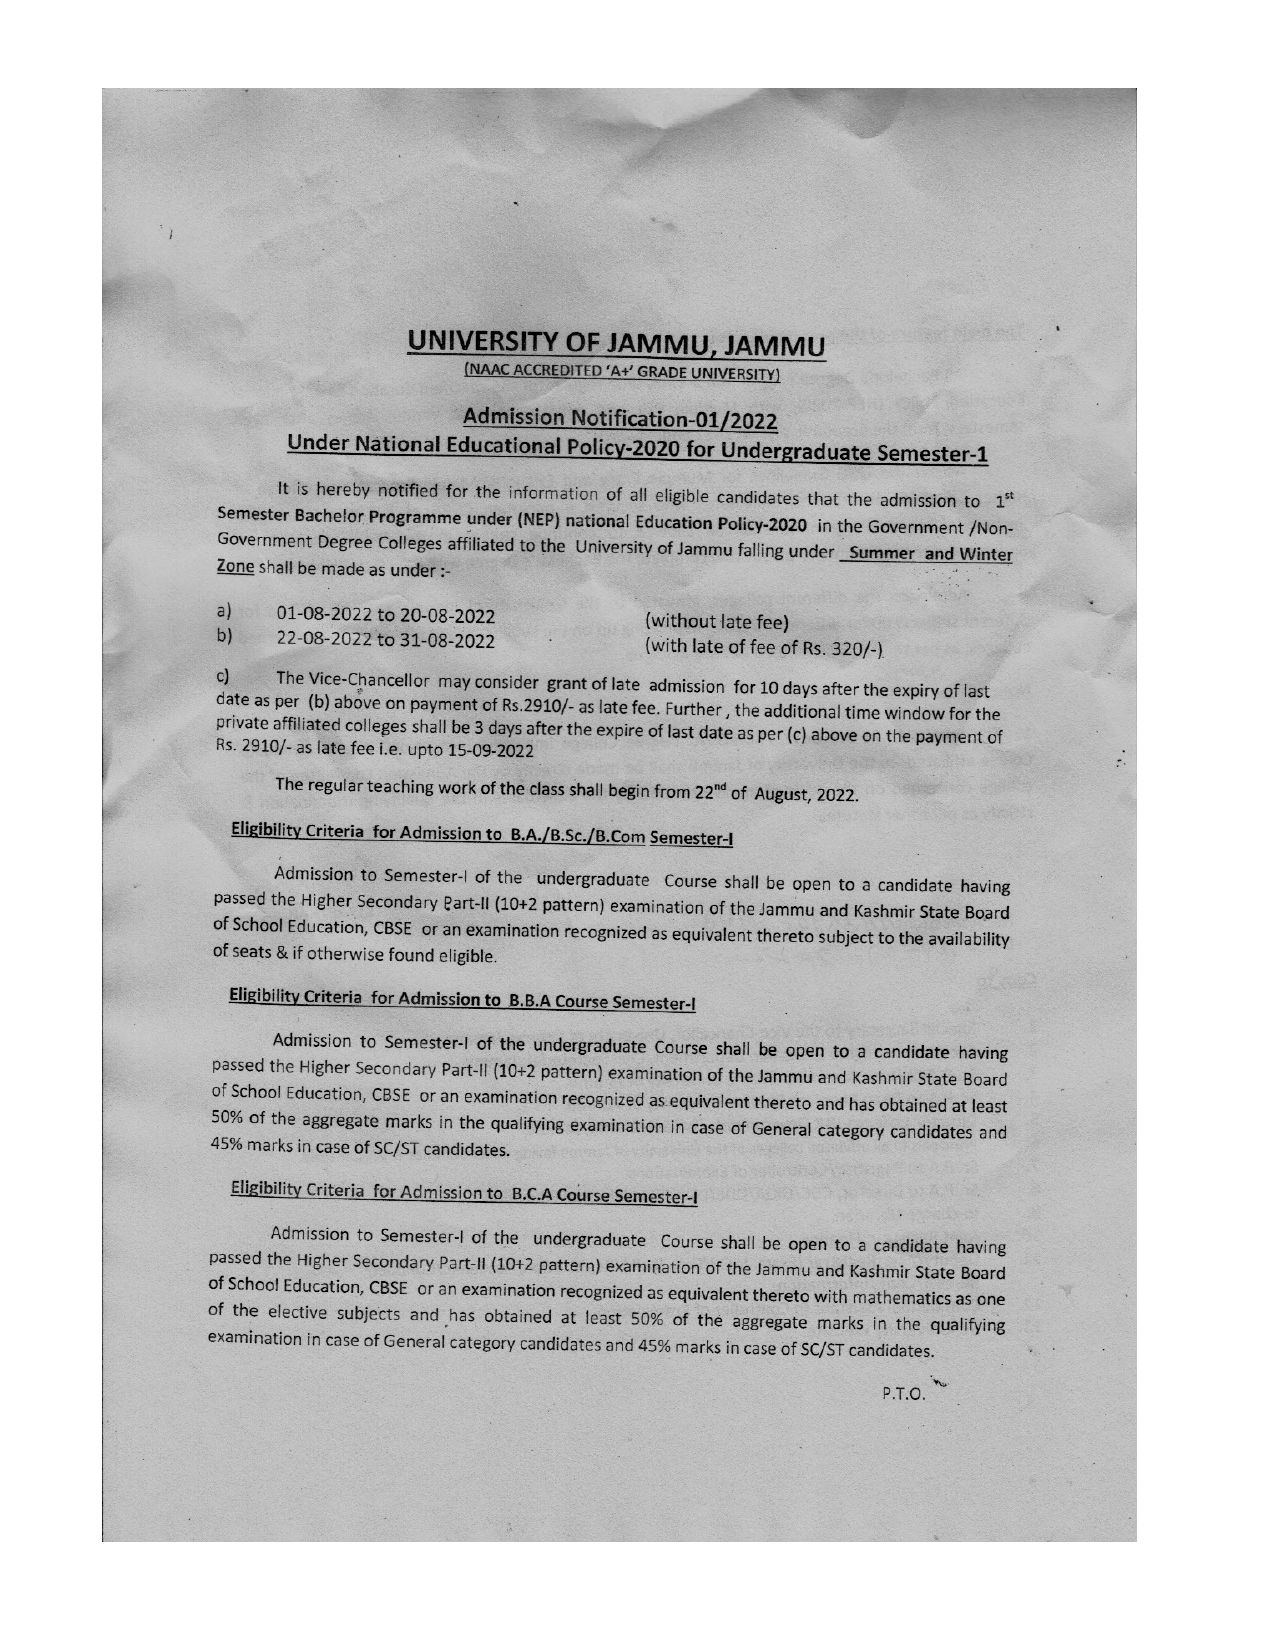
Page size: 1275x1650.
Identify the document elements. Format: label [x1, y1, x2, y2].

picture [102, 88, 1137, 1542]
